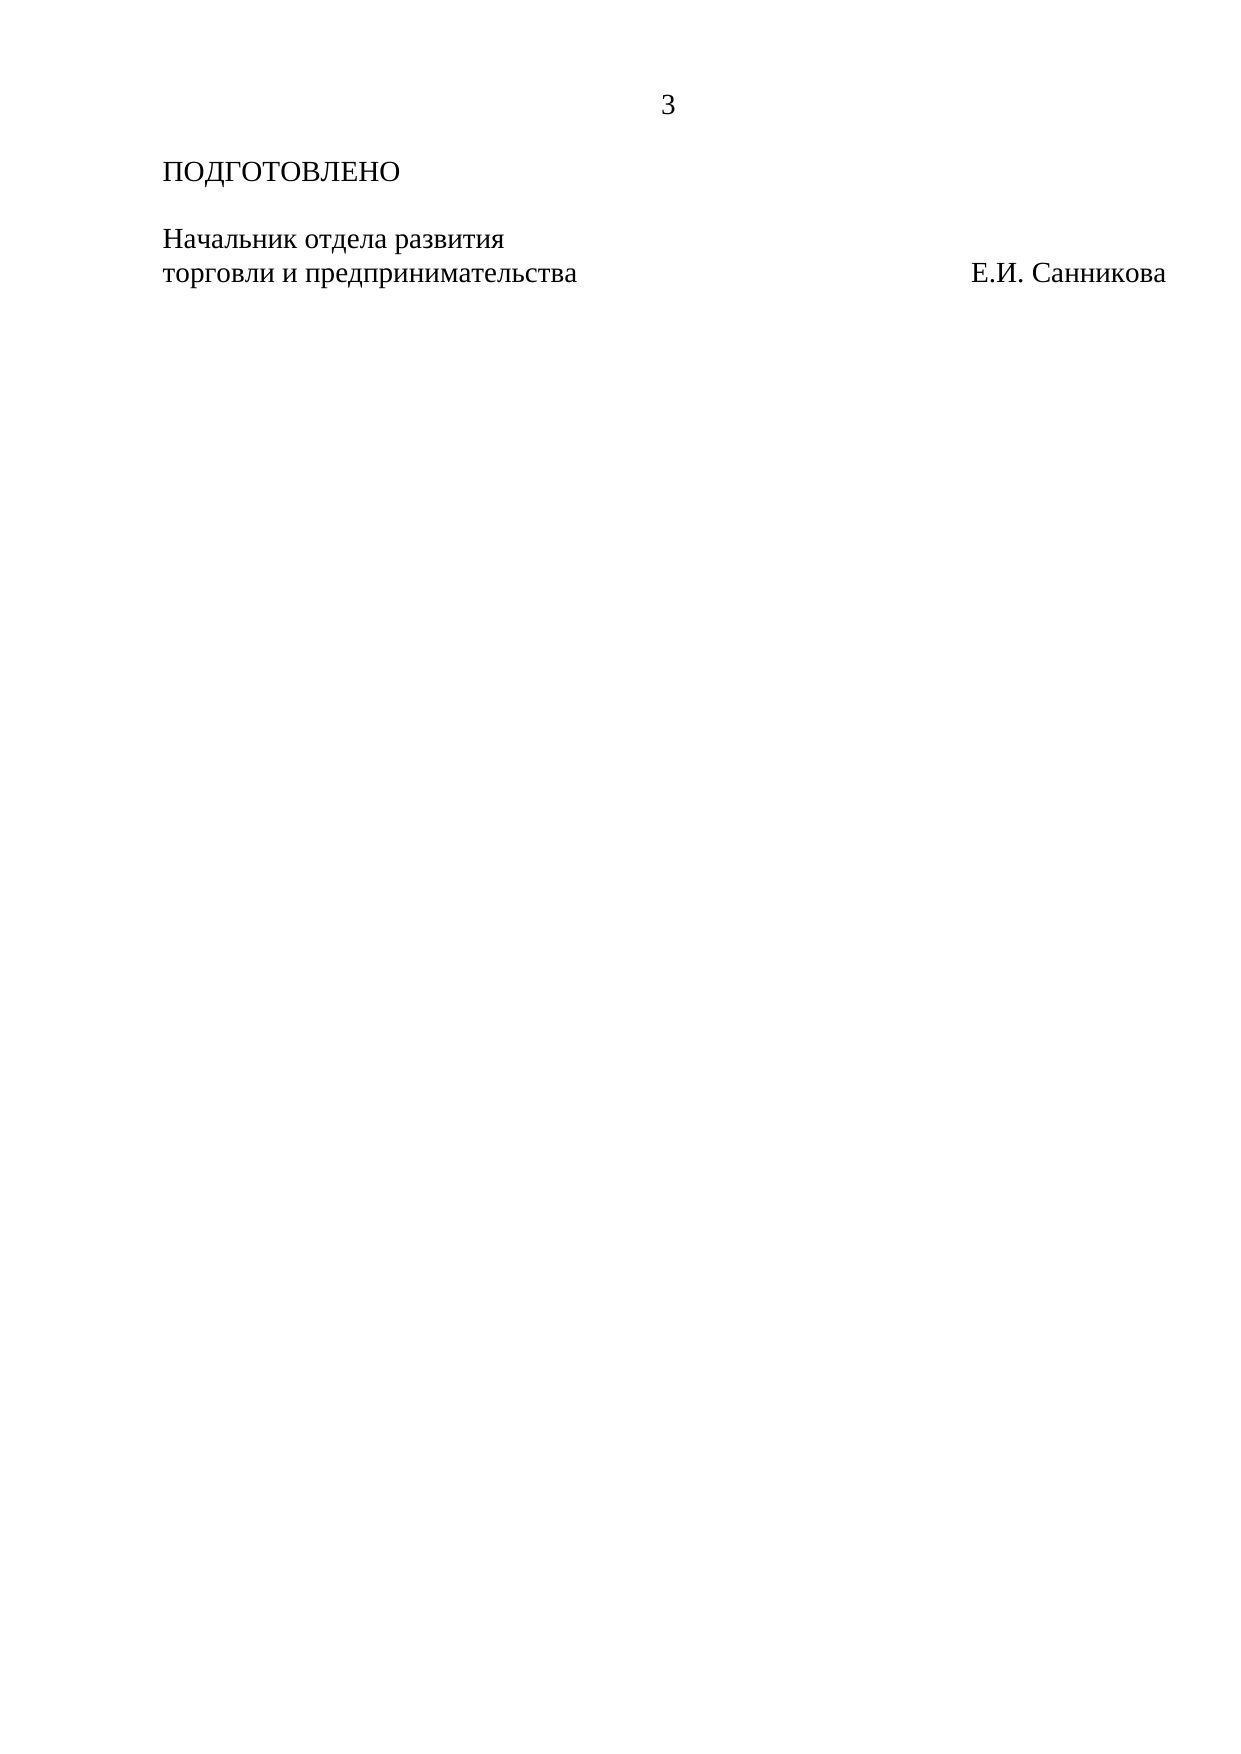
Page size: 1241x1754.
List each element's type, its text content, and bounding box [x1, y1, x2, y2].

text Начальник отдела развития [162, 222, 1173, 255]
text ПОДГОТОВЛЕНО [162, 154, 1173, 188]
text 3 [162, 87, 1173, 121]
text торговли и предпринимательства Е.И. Санникова [162, 255, 1173, 289]
